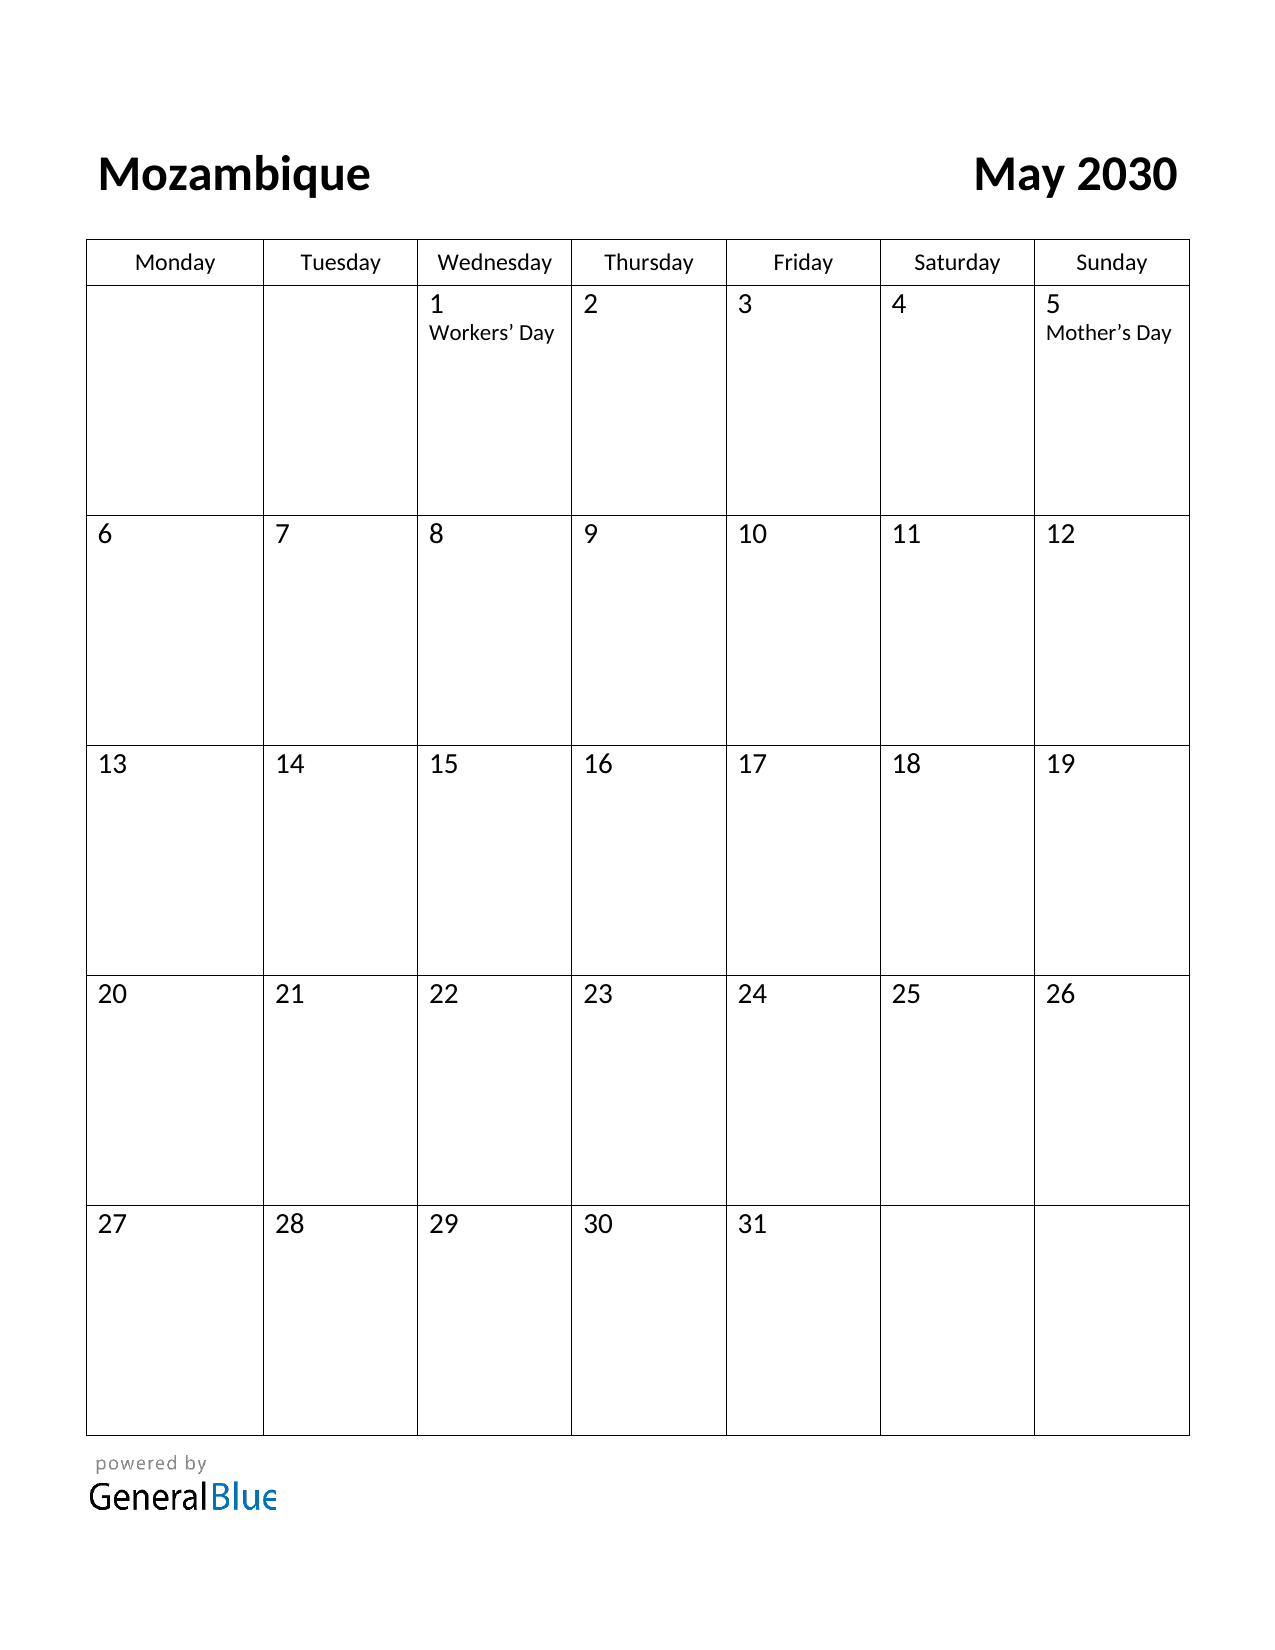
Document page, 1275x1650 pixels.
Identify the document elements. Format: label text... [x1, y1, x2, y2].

table_cell 18 [881, 746, 1034, 778]
table_cell [418, 1238, 571, 1434]
table_cell 4 [881, 286, 1034, 318]
table_cell [87, 778, 263, 974]
table_cell [881, 778, 1034, 974]
table_cell 2 [572, 286, 726, 318]
table_cell 20 [87, 976, 263, 1008]
table_cell [1035, 1206, 1189, 1238]
table_cell [1035, 1008, 1189, 1204]
table_header Mozambique [86, 105, 572, 239]
table_cell [727, 318, 880, 514]
picture [88, 1452, 276, 1515]
table_cell [727, 1008, 880, 1204]
table_cell Tuesday [264, 240, 417, 284]
table_cell [572, 318, 726, 514]
table_cell [86, 1436, 1189, 1534]
table_cell 16 [572, 746, 726, 778]
table_cell 14 [264, 746, 417, 778]
table_cell 30 [572, 1206, 726, 1238]
table_cell [264, 1008, 417, 1204]
table_cell [264, 1238, 417, 1434]
table_cell 24 [727, 976, 880, 1008]
table_cell [418, 778, 571, 974]
table_cell [264, 778, 417, 974]
table_cell 27 [87, 1206, 263, 1238]
table_cell 11 [881, 516, 1034, 548]
table_cell [87, 318, 263, 514]
table_cell 10 [727, 516, 880, 548]
table_cell 15 [418, 746, 571, 778]
table_cell [881, 1008, 1034, 1204]
table_cell [881, 548, 1034, 744]
table_cell 5 [1035, 286, 1189, 318]
table_cell Workers’ Day [418, 318, 571, 514]
table_cell [572, 778, 726, 974]
table_cell 13 [87, 746, 263, 778]
table_cell 8 [418, 516, 571, 548]
table_cell [1035, 778, 1189, 974]
table_cell 26 [1035, 976, 1189, 1008]
table_cell 1 [418, 286, 571, 318]
table_cell 19 [1035, 746, 1189, 778]
table_cell [1035, 1238, 1189, 1434]
table_cell [264, 286, 417, 318]
table_cell Sunday [1035, 240, 1189, 284]
table_cell 9 [572, 516, 726, 548]
table_cell [881, 318, 1034, 514]
table_cell [727, 1238, 880, 1434]
table_cell [1035, 548, 1189, 744]
table_cell 25 [881, 976, 1034, 1008]
table_cell 23 [572, 976, 726, 1008]
table_cell [727, 548, 880, 744]
table_cell [572, 548, 726, 744]
table_cell Friday [727, 240, 880, 284]
table_cell [572, 1238, 726, 1434]
table_cell Monday [87, 240, 263, 284]
table_cell [418, 548, 571, 744]
table_cell 7 [264, 516, 417, 548]
table_cell [87, 1008, 263, 1204]
table_cell Thursday [572, 240, 726, 284]
table_cell [572, 1008, 726, 1204]
table_cell Wednesday [418, 240, 571, 284]
table_cell 3 [727, 286, 880, 318]
table_cell Mother’s Day [1035, 318, 1189, 514]
table_cell 17 [727, 746, 880, 778]
table_cell [264, 318, 417, 514]
table_cell [881, 1206, 1034, 1238]
table_cell [727, 778, 880, 974]
table_cell [87, 1238, 263, 1434]
table_cell 21 [264, 976, 417, 1008]
table_cell 22 [418, 976, 571, 1008]
table_cell 29 [418, 1206, 571, 1238]
table_cell [264, 548, 417, 744]
table_cell [87, 548, 263, 744]
table_cell [881, 1238, 1034, 1434]
table_cell 6 [87, 516, 263, 548]
table_cell 28 [264, 1206, 417, 1238]
table_cell [418, 1008, 571, 1204]
table_cell Saturday [881, 240, 1034, 284]
table_cell 31 [727, 1206, 880, 1238]
table_cell [87, 286, 263, 318]
table_header May 2030 [572, 105, 1189, 239]
table_cell 12 [1035, 516, 1189, 548]
